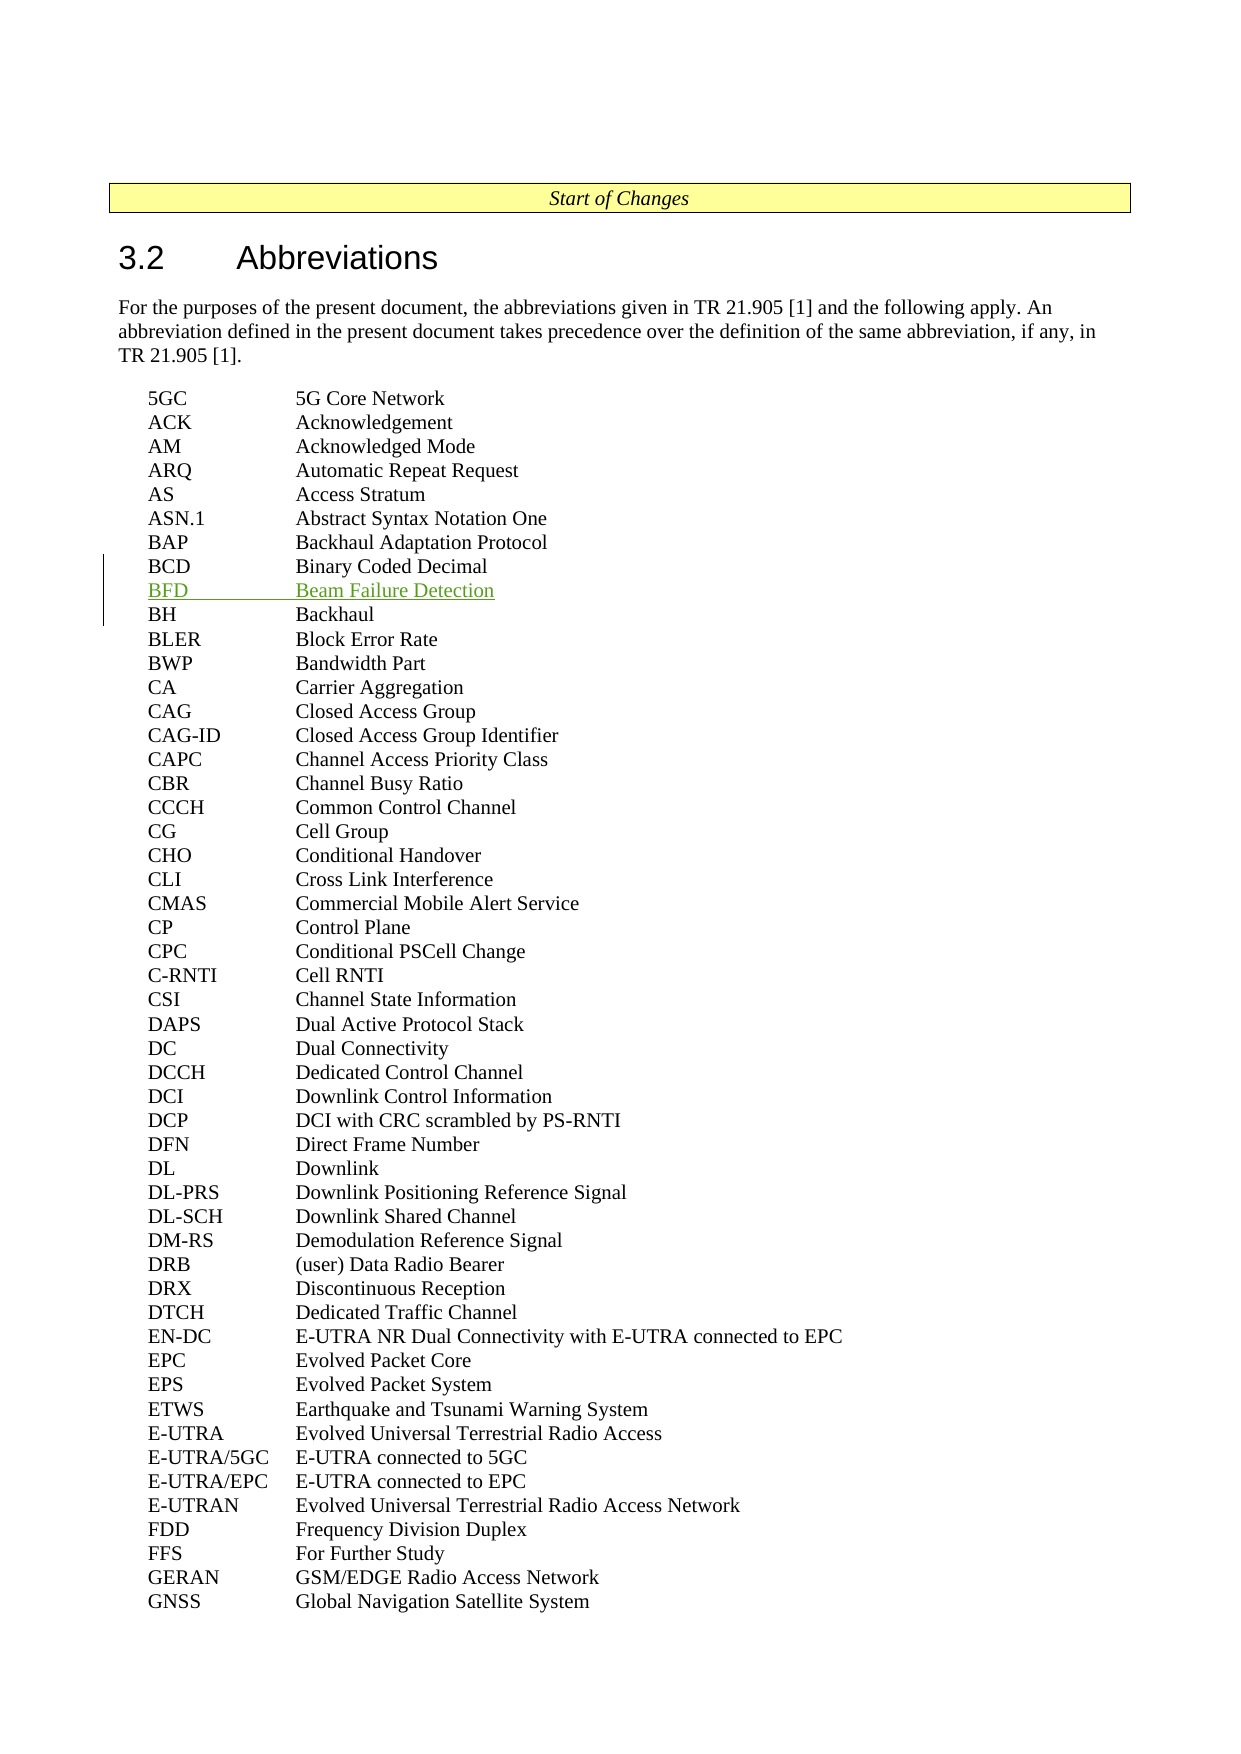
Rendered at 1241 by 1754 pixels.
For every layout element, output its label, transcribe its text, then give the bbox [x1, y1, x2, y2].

text BAP Backhaul Adaptation Protocol [148, 530, 1122, 554]
text E-UTRA Evolved Universal Terrestrial Radio Access [148, 1421, 1122, 1444]
text DCCH Dedicated Control Channel [148, 1059, 1122, 1084]
text DRB (user) Data Radio Bearer [148, 1252, 1122, 1276]
text ETWS Earthquake and Tsunami Warning System [148, 1396, 1122, 1421]
text FFS For Further Study [148, 1541, 1122, 1565]
text CAG-ID Closed Access Group Identifier [148, 723, 1122, 747]
text CA Carrier Aggregation [148, 674, 1122, 699]
text E-UTRA/5GC E-UTRA connected to 5GC [148, 1444, 1122, 1469]
text EN-DC E-UTRA NR Dual Connectivity with E-UTRA connected to EPC [148, 1324, 1122, 1348]
text DM-RS Demodulation Reference Signal [148, 1228, 1122, 1252]
text CCCH Common Control Channel [148, 795, 1122, 819]
text CPC Conditional PSCell Change [148, 939, 1122, 963]
text EPS Evolved Packet System [148, 1372, 1122, 1396]
text AS Access Stratum [148, 482, 1122, 506]
text DCP DCI with CRC scrambled by PS-RNTI [148, 1108, 1122, 1132]
text E-UTRA/EPC E-UTRA connected to EPC [148, 1469, 1122, 1493]
text EPC Evolved Packet Core [148, 1348, 1122, 1372]
text DTCH Dedicated Traffic Channel [148, 1300, 1122, 1324]
text CP Control Plane [148, 915, 1122, 939]
text DCI Downlink Control Information [148, 1084, 1122, 1108]
text DRX Discontinuous Reception [148, 1276, 1122, 1300]
text Start of Changes [110, 184, 1130, 212]
text GNSS Global Navigation Satellite System [148, 1589, 1122, 1613]
subtitle 3.2 Abbreviations [118, 238, 1122, 276]
text CHO Conditional Handover [148, 843, 1122, 867]
text BCD Binary Coded Decimal [148, 554, 1122, 578]
text DL-SCH Downlink Shared Channel [148, 1204, 1122, 1228]
text CBR Channel Busy Ratio [148, 771, 1122, 795]
text CMAS Commercial Mobile Alert Service [148, 891, 1122, 915]
text 5GC 5G Core Network [148, 386, 1122, 410]
text BWP Bandwidth Part [148, 651, 1122, 674]
text DL Downlink [148, 1156, 1122, 1180]
text BH Backhaul [148, 602, 1122, 626]
text CG Cell Group [148, 819, 1122, 843]
text CAPC Channel Access Priority Class [148, 747, 1122, 771]
text DC Dual Connectivity [148, 1036, 1122, 1059]
text BLER Block Error Rate [148, 626, 1122, 651]
text C-RNTI Cell RNTI [148, 963, 1122, 987]
text AM Acknowledged Mode [148, 434, 1122, 458]
text CLI Cross Link Interference [148, 867, 1122, 891]
text FDD Frequency Division Duplex [148, 1517, 1122, 1541]
text GERAN GSM/EDGE Radio Access Network [148, 1565, 1122, 1589]
text DAPS Dual Active Protocol Stack [148, 1011, 1122, 1036]
text CAG Closed Access Group [148, 699, 1122, 723]
text ASN.1 Abstract Syntax Notation One [148, 506, 1122, 530]
text CSI Channel State Information [148, 987, 1122, 1011]
text E-UTRAN Evolved Universal Terrestrial Radio Access Network [148, 1493, 1122, 1517]
text ACK Acknowledgement [148, 410, 1122, 434]
text DL-PRS Downlink Positioning Reference Signal [148, 1180, 1122, 1204]
text DFN Direct Frame Number [148, 1132, 1122, 1156]
text ARQ Automatic Repeat Request [148, 458, 1122, 482]
text For the purposes of the present document, the abbreviations given in TR 21.905 [1] and the following apply. An abbreviation defined in the present document takes precedence over the definition of the same abbreviation, if any, in TR 21.905 [1]. [118, 295, 1122, 367]
